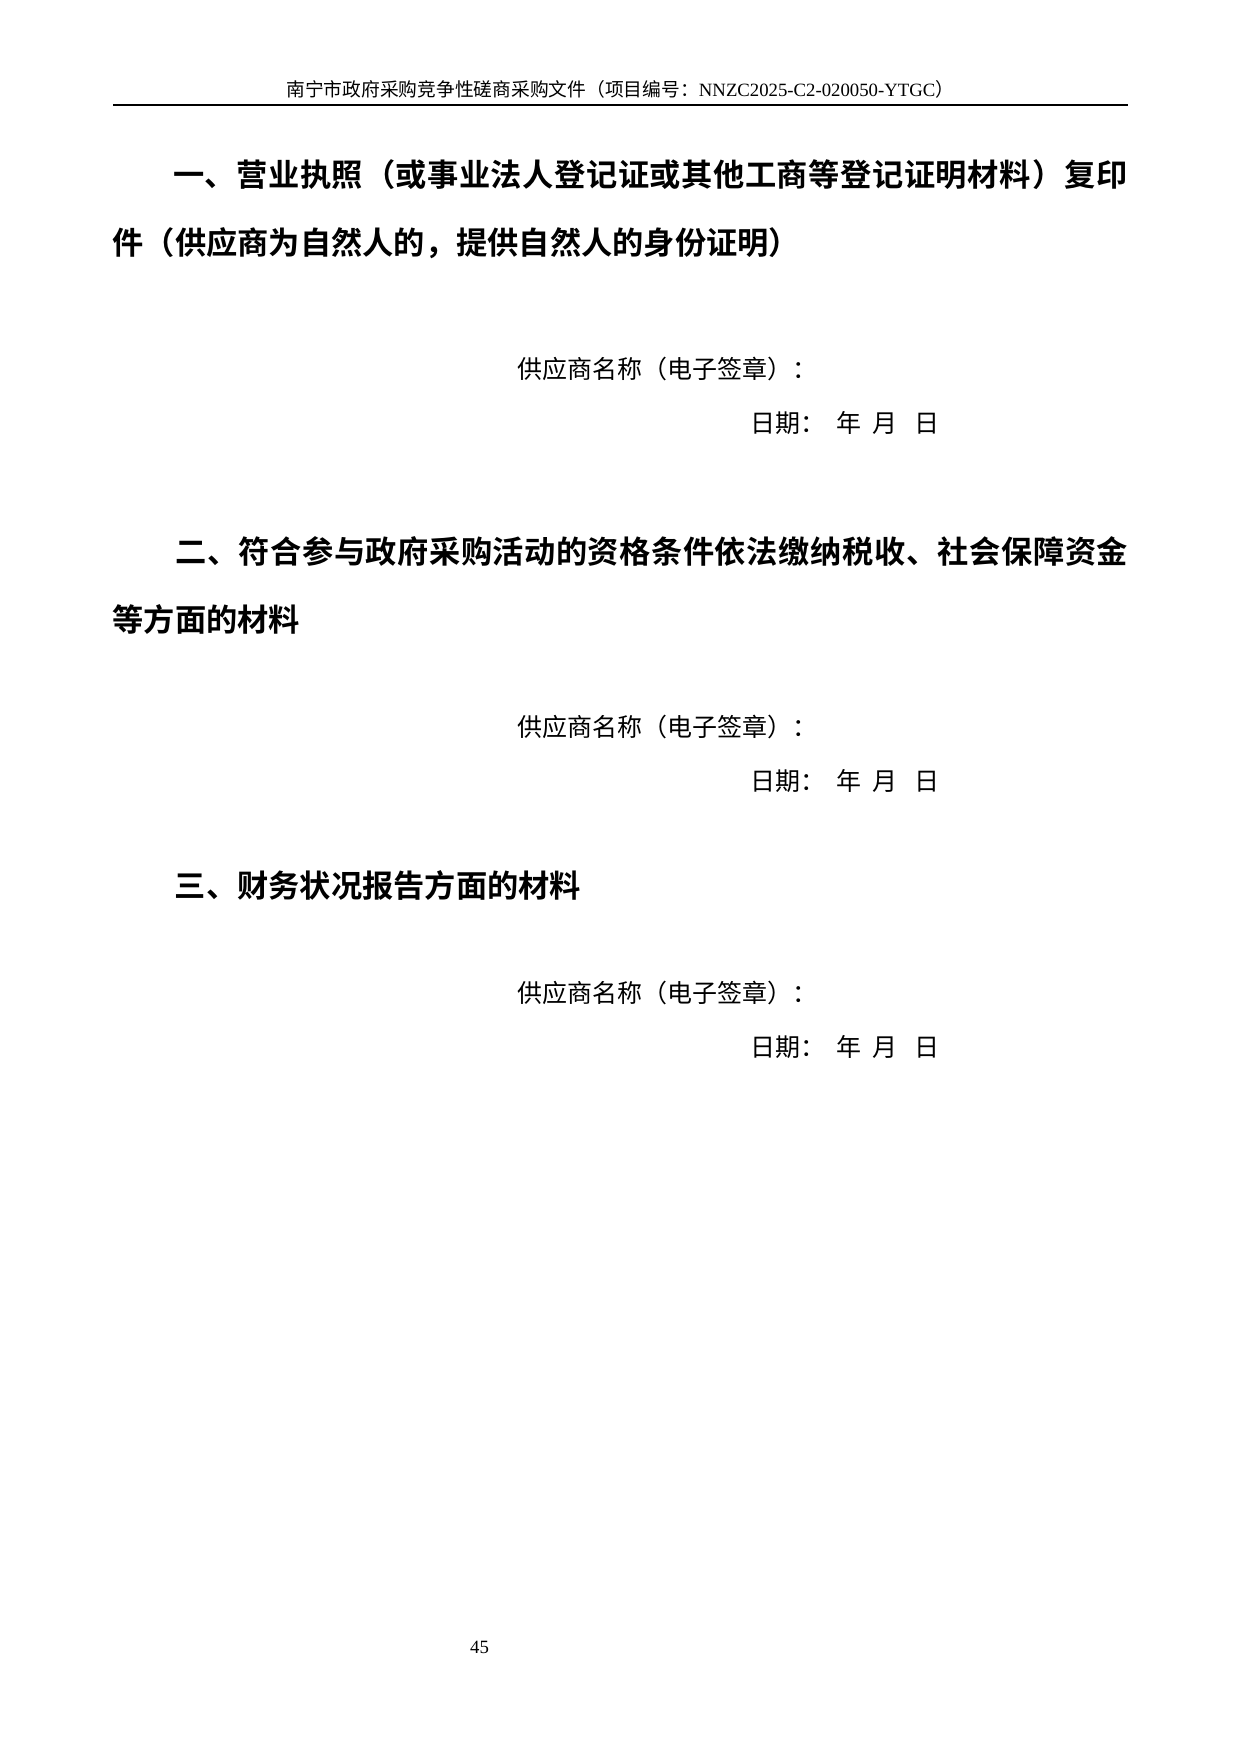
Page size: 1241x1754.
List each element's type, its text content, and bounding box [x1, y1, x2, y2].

text 日期： 年 月 日 [112, 404, 1128, 440]
text 日期： 年 月 日 [112, 762, 1128, 798]
text 供应商名称（电子签章）： [517, 707, 1128, 743]
text 供应商名称（电子签章）： [517, 973, 1128, 1009]
text 一、营业执照（或事业法人登记证或其他工商等登记证明材料）复印件（供应商为自然人的，提供自然人的身份证明） [112, 150, 1128, 263]
text 三、财务状况报告方面的材料 [112, 861, 1128, 906]
text 日期： 年 月 日 [112, 1028, 1128, 1064]
text 供应商名称（电子签章）： [517, 349, 1128, 386]
text 二、符合参与政府采购活动的资格条件依法缴纳税收、社会保障资金等方面的材料 [112, 527, 1128, 640]
